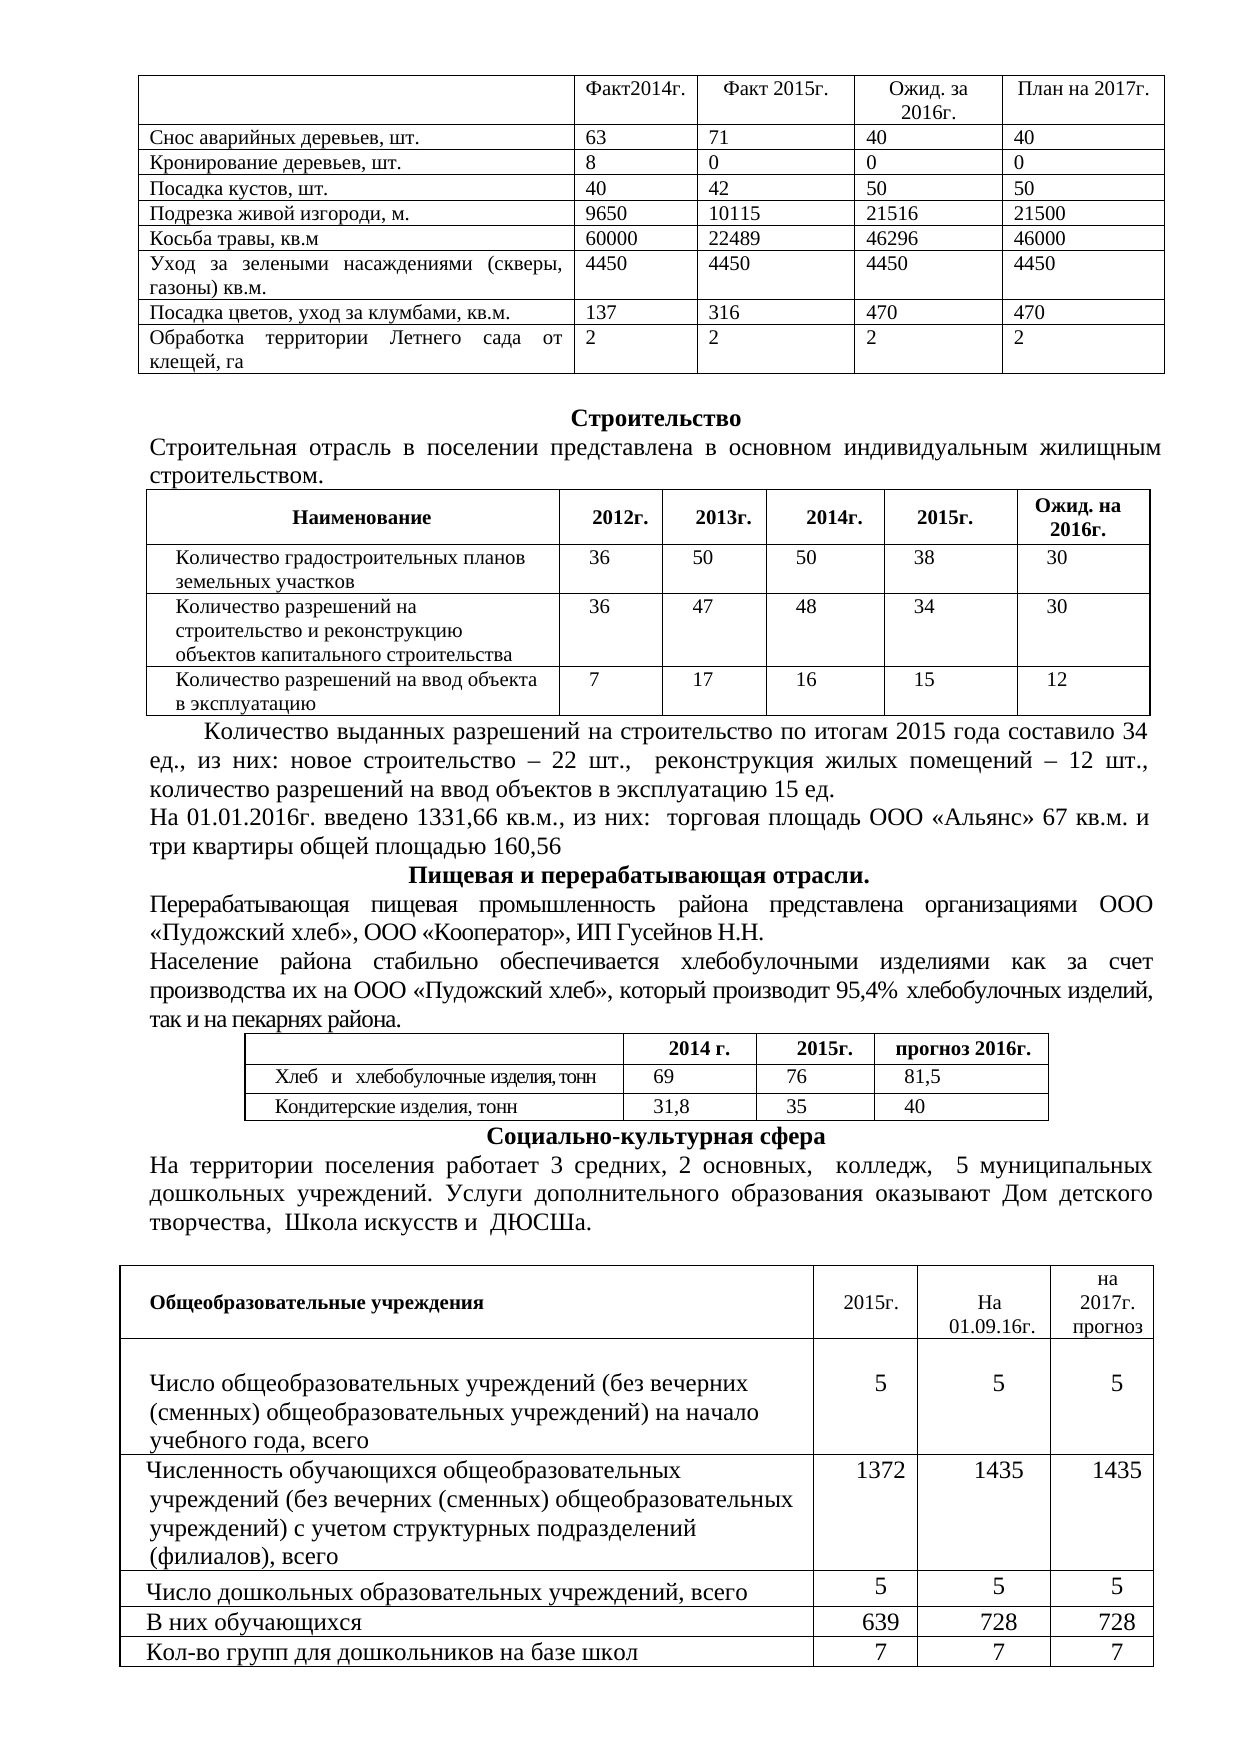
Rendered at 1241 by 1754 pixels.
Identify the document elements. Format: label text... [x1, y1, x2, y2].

table_cell Количество градостроительных планов земельных участков [147, 545, 559, 593]
text Количество выданных разрешений на строительство по итогам 2015 года составило 34 ед., из них: новое строительство – 22 шт., реконструкция жилых помещений – 12 шт., количество разрешений на ввод объектов в эксплуатацию 15 ед. [149, 716, 1150, 802]
table_cell 21516 [855, 201, 1002, 224]
table_cell 0 [1003, 150, 1164, 174]
table_cell 9650 [575, 201, 697, 224]
table_cell Количество разрешений на строительство и реконструкцию объектов капитального строительства [147, 594, 559, 666]
table_cell 42 [698, 175, 854, 199]
table_header на 2017г. прогноз [1051, 1266, 1153, 1338]
text Перерабатывающая пищевая промышленность района представлена организациями ООО «Пудожский хлеб», ООО «Кооператор», ИП Гусейнов Н.Н. [149, 889, 1153, 946]
table_cell 470 [1003, 300, 1164, 324]
table_header [246, 1034, 623, 1063]
table_cell 46296 [855, 226, 1002, 250]
table_cell 48 [767, 594, 884, 666]
table_cell Кол-во групп для дошкольников на базе школ [121, 1637, 813, 1666]
table_cell 728 [918, 1607, 1050, 1636]
table_header прогноз 2016г. [875, 1034, 1048, 1063]
table_cell 2 [855, 325, 1002, 373]
table_cell Кронирование деревьев, шт. [139, 150, 574, 174]
table_cell 7 [814, 1637, 917, 1666]
table_cell 1435 [1051, 1455, 1153, 1570]
table_header 2015г. [885, 490, 1017, 543]
table_cell 71 [698, 125, 854, 149]
table_cell Посадка цветов, уход за клумбами, кв.м. [139, 300, 574, 324]
table_header Ожид. на 2016г. [1018, 490, 1149, 543]
table_cell 5 [918, 1368, 1050, 1454]
table_cell 5 [814, 1571, 917, 1606]
table_header Факт 2015г. [698, 76, 854, 124]
table_cell 0 [855, 150, 1002, 174]
table_cell 50 [663, 545, 766, 593]
text Строительство [149, 403, 1162, 432]
table_cell 40 [875, 1094, 1048, 1120]
text Население района стабильно обеспечивается хлебобулочными изделиями как за счет производства их на ООО «Пудожский хлеб», который производит 95,4% хлебобулочных изделий, так и на пекарнях района. [149, 946, 1153, 1032]
table_header Ожид. за 2016г. [855, 76, 1002, 124]
table_cell [918, 1339, 1050, 1368]
table_cell Хлеб и хлебобулочные изделия, тонн [246, 1065, 623, 1093]
table_cell 50 [1003, 175, 1164, 199]
table_cell 470 [855, 300, 1002, 324]
table_cell [121, 1339, 813, 1368]
table_cell Подрезка живой изгороди, м. [139, 201, 574, 224]
table_header Общеобразовательные учреждения [121, 1266, 813, 1338]
table_header 2015г. [757, 1034, 874, 1063]
table_cell 38 [885, 545, 1017, 593]
table_cell Число дошкольных образовательных учреждений, всего [121, 1571, 813, 1606]
table_cell 4450 [855, 251, 1002, 299]
table_cell 30 [1018, 594, 1149, 666]
table_cell 137 [575, 300, 697, 324]
table_cell Снос аварийных деревьев, шт. [139, 125, 574, 149]
table_cell 50 [767, 545, 884, 593]
table_cell 2 [698, 325, 854, 373]
text На 01.01.2016г. введено 1331,66 кв.м., из них: торговая площадь ООО «Альянс» 67 кв.м. и три квартиры общей площадью 160,56 [149, 802, 1150, 860]
table_cell 17 [663, 667, 766, 715]
table_cell 36 [560, 545, 662, 593]
table_cell Уход за зелеными насаждениями (скверы, газоны) кв.м. [139, 251, 574, 299]
table_cell [814, 1339, 917, 1368]
table_cell 81,5 [875, 1065, 1048, 1093]
table_header План на 2017г. [1003, 76, 1164, 124]
table_header На 01.09.16г. [918, 1266, 1050, 1338]
table_cell 5 [1051, 1571, 1153, 1606]
table_cell Обработка территории Летнего сада от клещей, га [139, 325, 574, 373]
table_cell В них обучающихся [121, 1607, 813, 1636]
table_cell 35 [757, 1094, 874, 1120]
table_header 2013г. [663, 490, 766, 543]
table_cell 16 [767, 667, 884, 715]
table_cell 5 [1051, 1368, 1153, 1454]
table_cell 31,8 [624, 1094, 756, 1120]
table_cell Число общеобразовательных учреждений (без вечерних (сменных) общеобразовательных учреждений) на начало учебного года, всего [121, 1368, 813, 1454]
table_cell [1051, 1339, 1153, 1368]
table_cell 5 [814, 1368, 917, 1454]
table_cell Кондитерские изделия, тонн [246, 1094, 623, 1120]
table_cell 4450 [698, 251, 854, 299]
table_header Наименование [147, 490, 559, 543]
table_header 2014г. [767, 490, 884, 543]
table_cell 69 [624, 1065, 756, 1093]
table_cell 7 [560, 667, 662, 715]
table_header 2014 г. [624, 1034, 756, 1063]
table_cell 7 [1051, 1637, 1153, 1666]
table_cell 60000 [575, 226, 697, 250]
table_cell Косьба травы, кв.м [139, 226, 574, 250]
table_cell 15 [885, 667, 1017, 715]
table_cell 76 [757, 1065, 874, 1093]
table_cell 1372 [814, 1455, 917, 1570]
table_header На территории поселения работает 3 средних, 2 основных, колледж, 5 муниципальных дошкольных учреждений. Услуги дополнительного образования оказывают Дом детского творчества, Школа искусств и ДЮСШа. [120, 1150, 1165, 1236]
table_cell 316 [698, 300, 854, 324]
table_cell Численность обучающихся общеобразовательных учреждений (без вечерних (сменных) общеобразовательных учреждений) с учетом структурных подразделений (филиалов), всего [121, 1455, 813, 1570]
table_cell 5 [918, 1571, 1050, 1606]
table_cell 47 [663, 594, 766, 666]
table_cell 40 [855, 125, 1002, 149]
text Социально-культурная сфера [149, 1121, 1162, 1150]
table_cell Посадка кустов, шт. [139, 175, 574, 199]
table_cell 0 [698, 150, 854, 174]
table_cell 4450 [1003, 251, 1164, 299]
text Строительная отрасль в поселении представлена в основном индивидуальным жилищным строительством. [149, 432, 1162, 489]
table_cell 40 [1003, 125, 1164, 149]
table_cell 2 [1003, 325, 1164, 373]
table_cell 1435 [918, 1455, 1050, 1570]
table_cell 36 [560, 594, 662, 666]
table_cell 10115 [698, 201, 854, 224]
table_cell 22489 [698, 226, 854, 250]
table_cell 728 [1051, 1607, 1153, 1636]
table_cell 639 [814, 1607, 917, 1636]
table_cell 12 [1018, 667, 1149, 715]
table_cell 63 [575, 125, 697, 149]
table_header 2015г. [814, 1266, 917, 1338]
table_cell 21500 [1003, 201, 1164, 224]
table_cell 30 [1018, 545, 1149, 593]
table_cell 34 [885, 594, 1017, 666]
table_cell 46000 [1003, 226, 1164, 250]
table_header Факт2014г. [575, 76, 697, 124]
table_cell 4450 [575, 251, 697, 299]
table_cell 7 [918, 1637, 1050, 1666]
text Пищевая и перерабатывающая отрасли. [149, 860, 1128, 889]
table_header 2012г. [560, 490, 662, 543]
table_cell 8 [575, 150, 697, 174]
table_cell 40 [575, 175, 697, 199]
table_cell 2 [575, 325, 697, 373]
table_header [139, 76, 574, 124]
table_cell 50 [855, 175, 1002, 199]
table_cell Количество разрешений на ввод объекта в эксплуатацию [147, 667, 559, 715]
